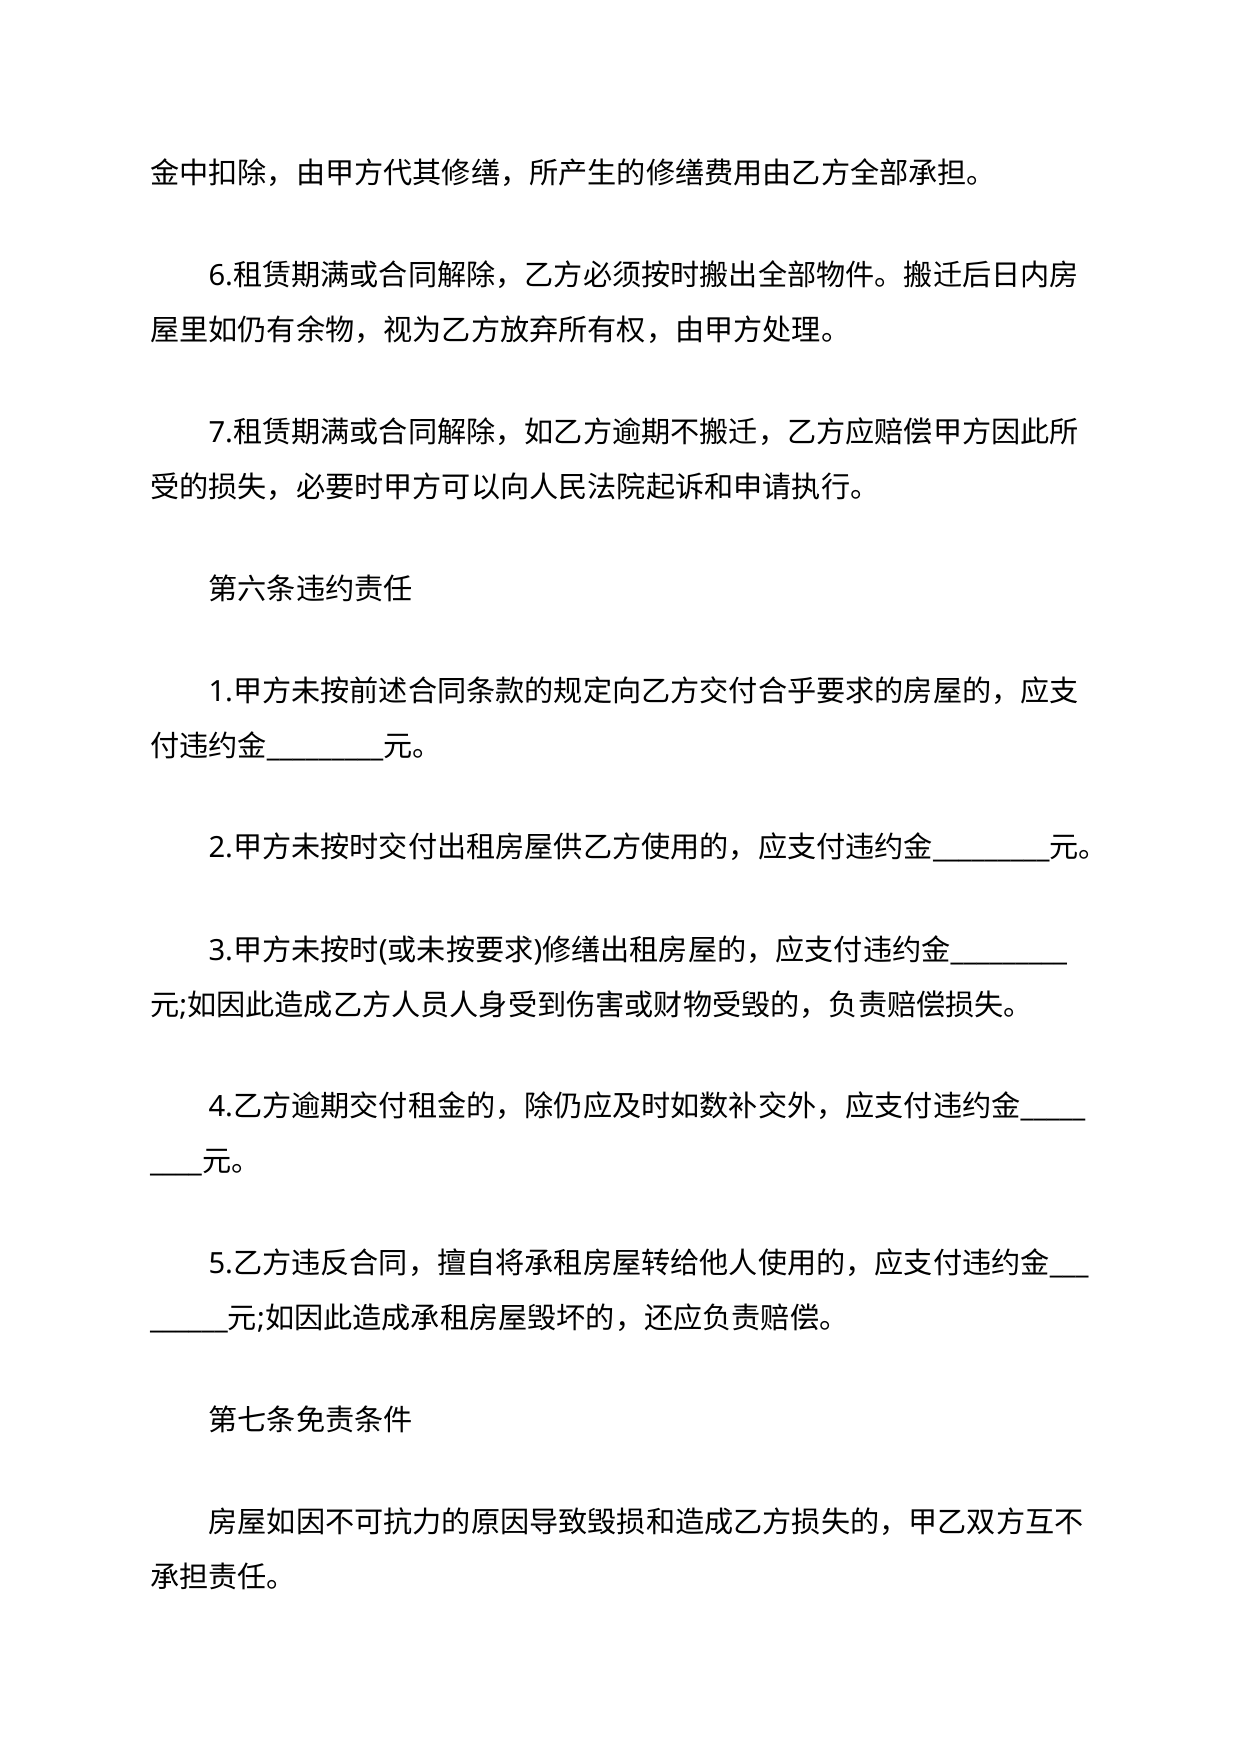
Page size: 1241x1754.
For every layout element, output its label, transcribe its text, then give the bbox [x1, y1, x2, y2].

text 2.甲方未按时交付出租房屋供乙方使用的，应支付违约金_________元。 [150, 824, 1090, 866]
text 第七条免责条件 [150, 1397, 1090, 1439]
text 4.乙方逾期交付租金的，除仍应及时如数补交外，应支付违约金_________元。 [150, 1083, 1090, 1180]
text 7.租赁期满或合同解除，如乙方逾期不搬迁，乙方应赔偿甲方因此所受的损失，必要时甲方可以向人民法院起诉和申请执行。 [150, 408, 1090, 506]
text 房屋如因不可抗力的原因导致毁损和造成乙方损失的，甲乙双方互不承担责任。 [150, 1499, 1090, 1596]
text 5.乙方违反合同，擅自将承租房屋转给他人使用的，应支付违约金_________元;如因此造成承租房屋毁坏的，还应负责赔偿。 [150, 1240, 1090, 1337]
text 1.甲方未按前述合同条款的规定向乙方交付合乎要求的房屋的，应支付违约金_________元。 [150, 667, 1090, 764]
text 第六条违约责任 [150, 565, 1090, 608]
text 6.租赁期满或合同解除，乙方必须按时搬出全部物件。搬迁后日内房屋里如仍有余物，视为乙方放弃所有权，由甲方处理。 [150, 252, 1090, 349]
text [150, 150, 1090, 192]
text 3.甲方未按时(或未按要求)修缮出租房屋的，应支付违约金_________元;如因此造成乙方人员人身受到伤害或财物受毁的，负责赔偿损失。 [150, 926, 1090, 1023]
